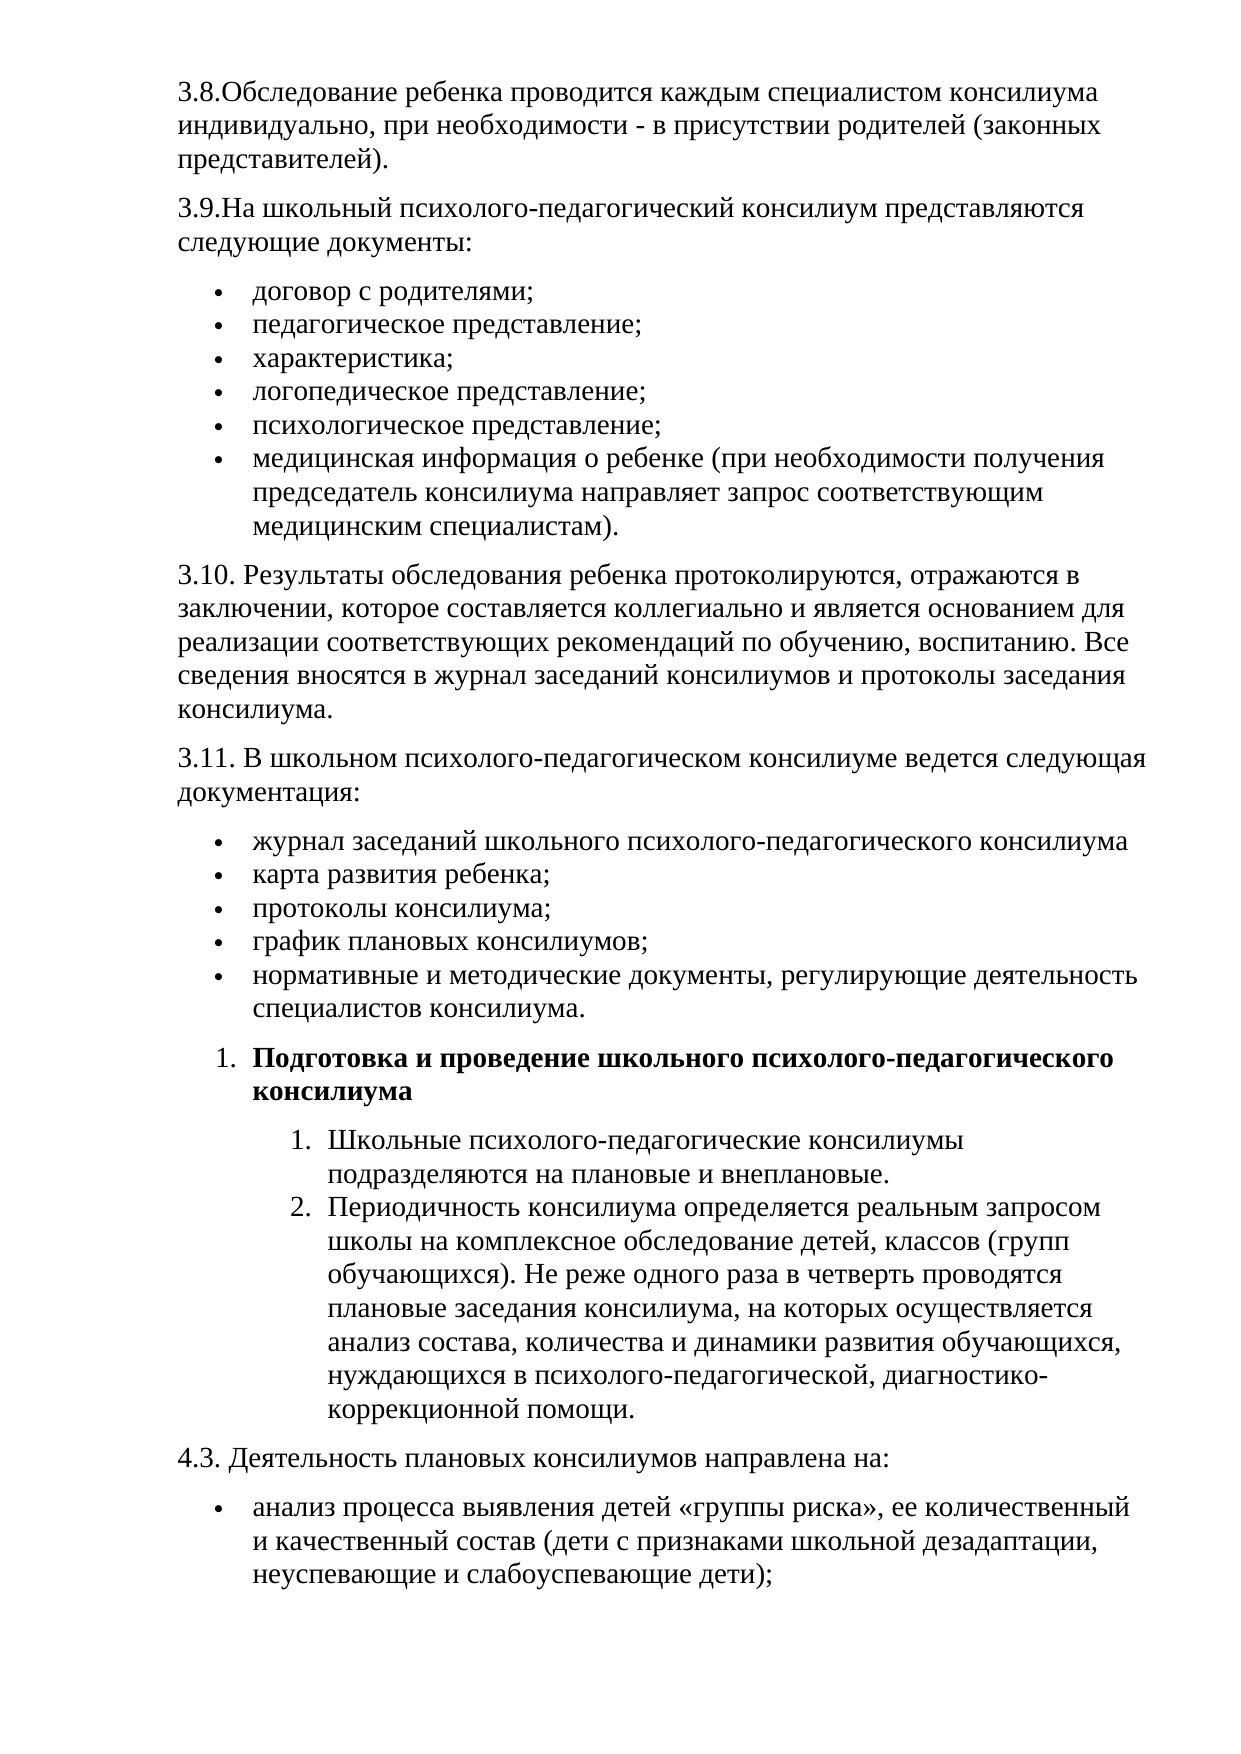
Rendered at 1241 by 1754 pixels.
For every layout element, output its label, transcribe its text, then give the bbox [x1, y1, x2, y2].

list протоколы консилиума; [215, 890, 1152, 923]
text 3.8.Обследование ребенка проводится каждым специалистом консилиума индивидуально, при необходимости - в присутствии родителей (законных представителей). [177, 74, 1152, 174]
list Периодичность консилиума определяется реальным запросом школы на комплексное обследование детей, классов (групп обучающихся). Не реже одного раза в четверть проводятся плановые заседания консилиума, на которых осуществляется анализ состава, количества и динамики развития обучающихся, нуждающихся в психолого-педагогической, диагностико-коррекционной помощи. [290, 1189, 1152, 1424]
text 3.9.На школьный психолого-педагогический консилиум представляются следующие документы: [177, 190, 1152, 257]
list психологическое представление; [215, 407, 1152, 441]
list Подготовка и проведение школьного психолого-педагогического консилиума [215, 1040, 1152, 1107]
list нормативные и методические документы, регулирующие деятельность специалистов консилиума. [215, 957, 1152, 1024]
list медицинская информация о ребенке (при необходимости получения председатель консилиума направляет запрос соответствующим медицинским специалистам). [215, 441, 1152, 541]
list карта развития ребенка; [215, 856, 1152, 890]
list логопедическое представление; [215, 373, 1152, 407]
text 3.10. Результаты обследования ребенка протоколируются, отражаются в заключении, которое составляется коллегиально и является основанием для реализации соответствующих рекомендаций по обучению, воспитанию. Все сведения вносятся в журнал заседаний консилиумов и протоколы заседания консилиума. [177, 557, 1152, 724]
text 4.3. Деятельность плановых консилиумов направлена на: [177, 1440, 1152, 1473]
list журнал заседаний школьного психолого-педагогического консилиума [215, 823, 1152, 856]
list анализ процесса выявления детей «группы риска», ее количественный и качественный состав (дети с признаками школьной дезадаптации, неуспевающие и слабоуспевающие дети); [215, 1489, 1152, 1590]
list график плановых консилиумов; [215, 923, 1152, 957]
list Школьные психолого-педагогические консилиумы подразделяются на плановые и внеплановые. [290, 1122, 1152, 1189]
list педагогическое представление; [215, 306, 1152, 340]
list характеристика; [215, 340, 1152, 373]
text 3.11. В школьном психолого-педагогическом консилиуме ведется следующая документация: [177, 740, 1152, 807]
list договор с родителями; [215, 273, 1152, 306]
